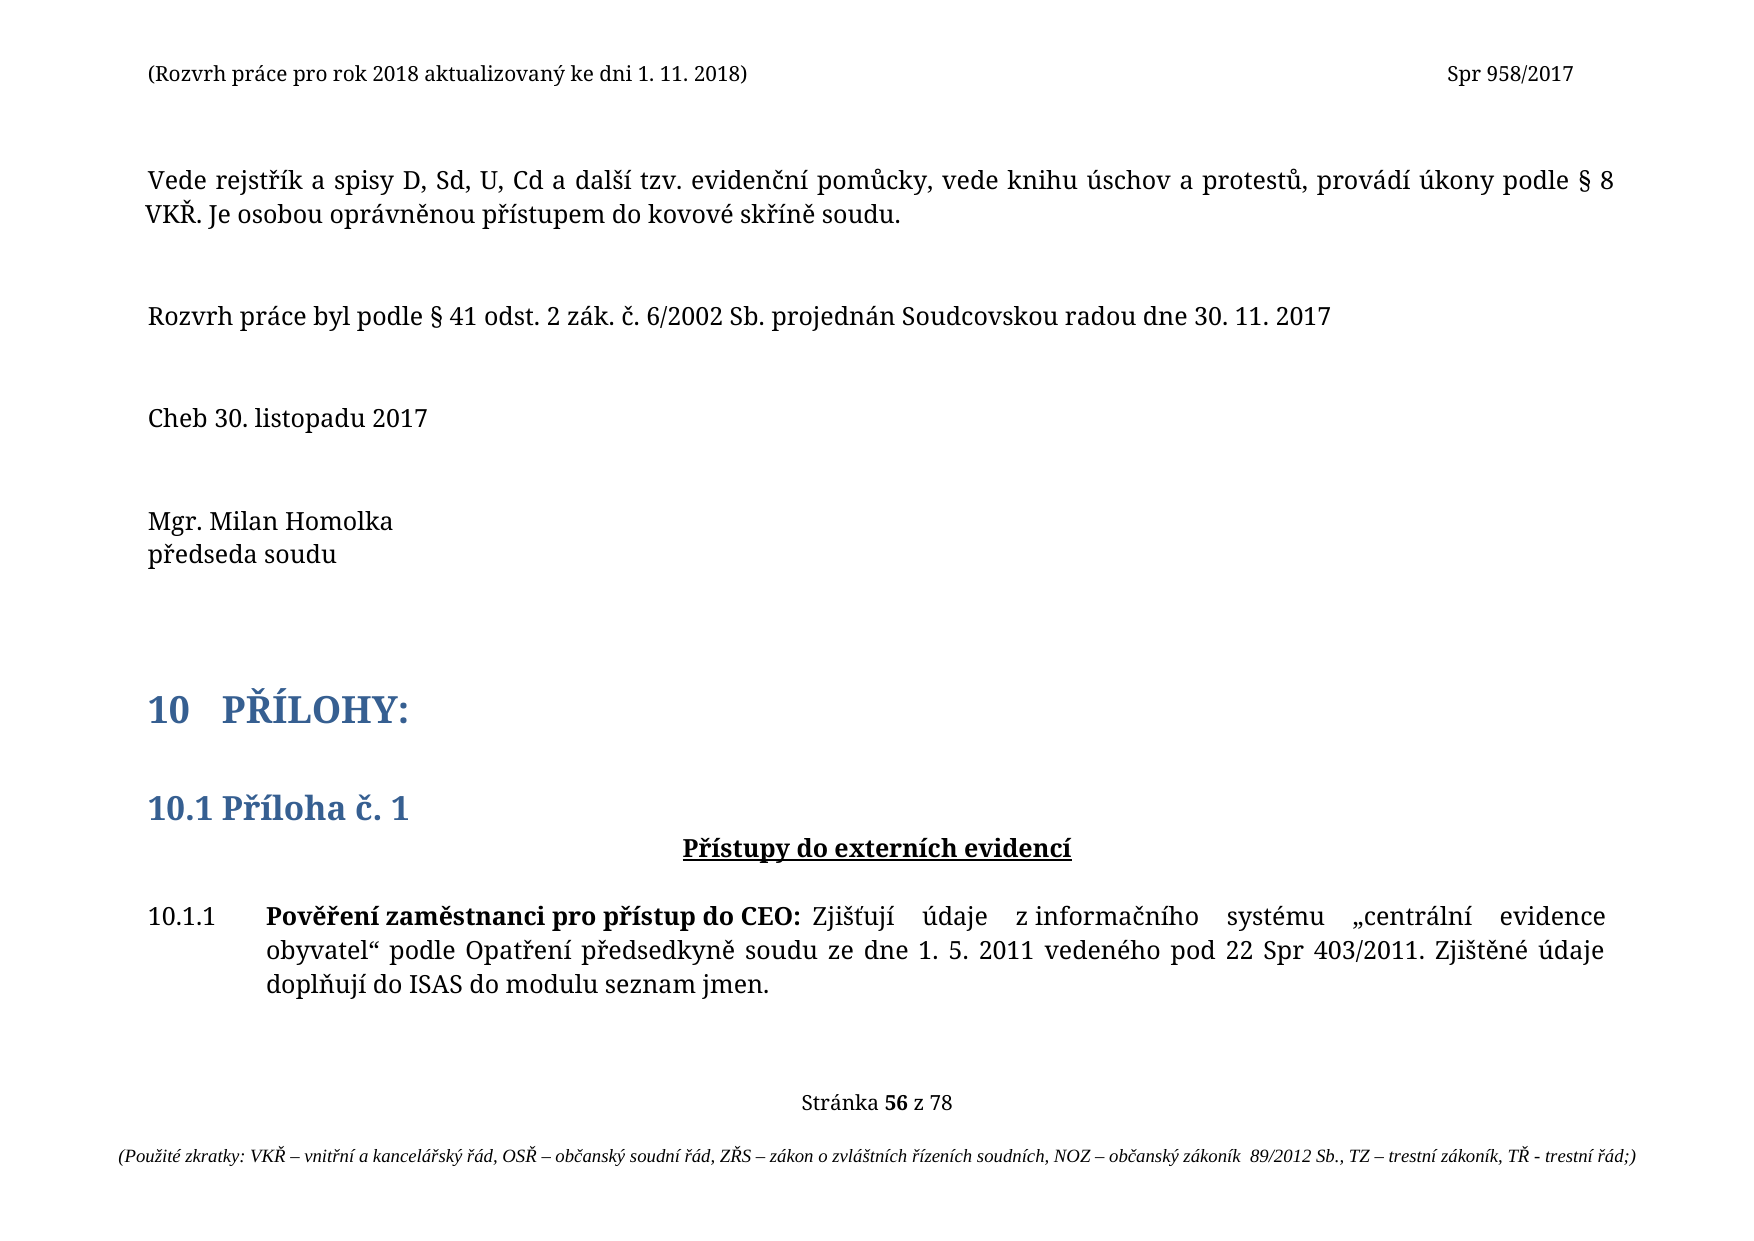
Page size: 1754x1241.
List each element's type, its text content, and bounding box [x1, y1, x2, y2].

subtitle 10.1 Příloha č. 1 [148, 785, 1606, 830]
text Vede rejstřík a spisy D, Sd, U, Cd a další tzv. evidenční pomůcky, vede knihu úschov a protestů, provádí úkony podle § 8 VKŘ. Je osobou oprávněnou přístupem do kovové skříně soudu. [145, 162, 1617, 231]
text Přístupy do externích evidencí [148, 830, 1606, 864]
text předseda soudu [148, 537, 1606, 571]
text Mgr. Milan Homolka [148, 503, 1606, 537]
text Cheb 30. listopadu 2017 [148, 401, 1606, 435]
text 10.1.1 Pověření zaměstnanci pro přístup do CEO: Zjišťují údaje z informačního systému „centrální evidence obyvatel“ podle Opatření předsedkyně soudu ze dne 1. 5. 2011 vedeného pod 22 Spr 403/2011. Zjištěné údaje doplňují do ISAS do modulu seznam jmen. [148, 898, 1606, 1001]
subtitle 10 PŘÍLOHY: [148, 684, 1606, 735]
text Rozvrh práce byl podle § 41 odst. 2 zák. č. 6/2002 Sb. projednán Soudcovskou radou dne 30. 11. 2017 [148, 299, 1606, 333]
